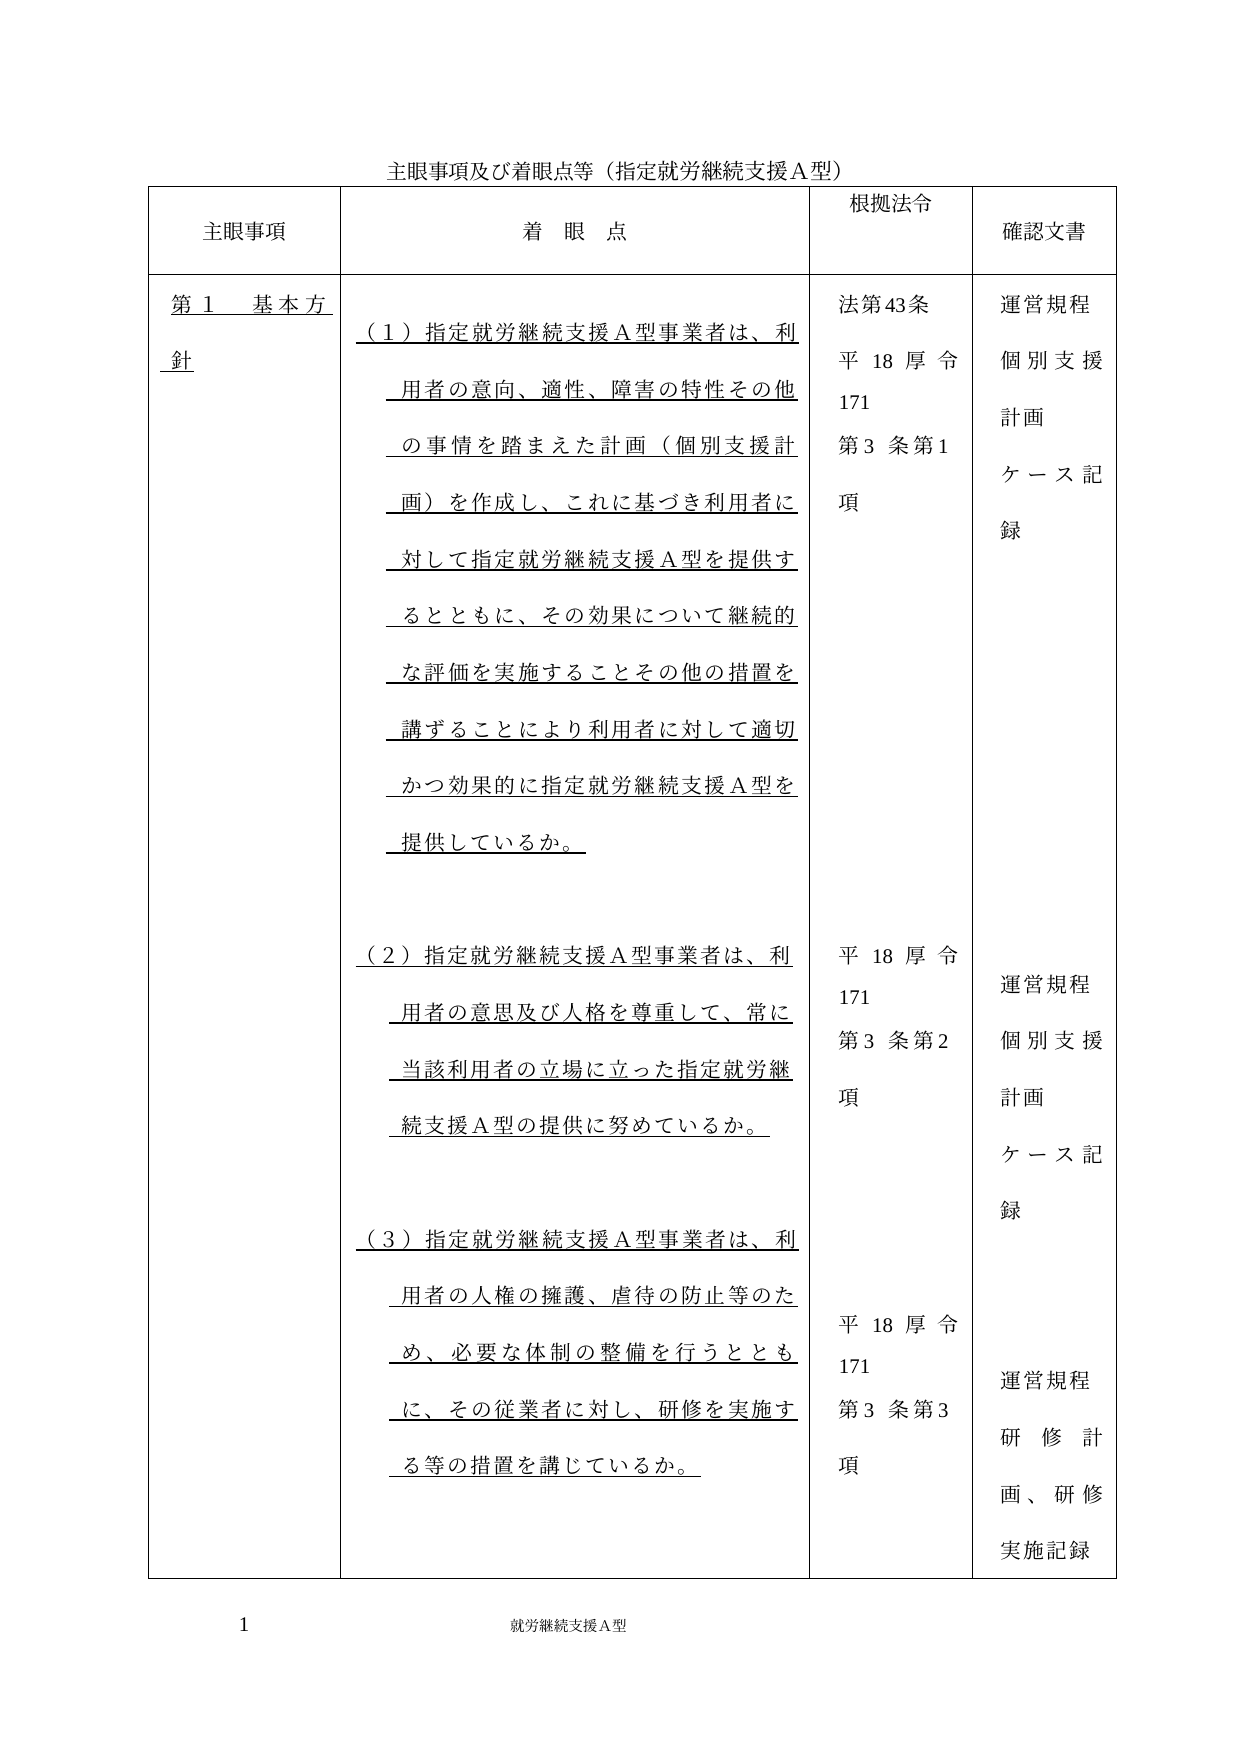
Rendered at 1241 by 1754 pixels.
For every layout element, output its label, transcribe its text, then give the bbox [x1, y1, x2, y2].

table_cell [810, 275, 972, 1578]
text 主眼事項及び着眼点等（指定就労継続支援Ａ型） [148, 154, 1092, 186]
table_header 着 眼 点 [341, 187, 809, 274]
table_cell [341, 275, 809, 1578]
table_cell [973, 275, 1116, 1578]
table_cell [149, 275, 340, 1578]
table_header 主眼事項 [149, 187, 340, 274]
table_header 確認文書 [973, 187, 1116, 274]
table_header 根拠法令 [810, 187, 972, 274]
